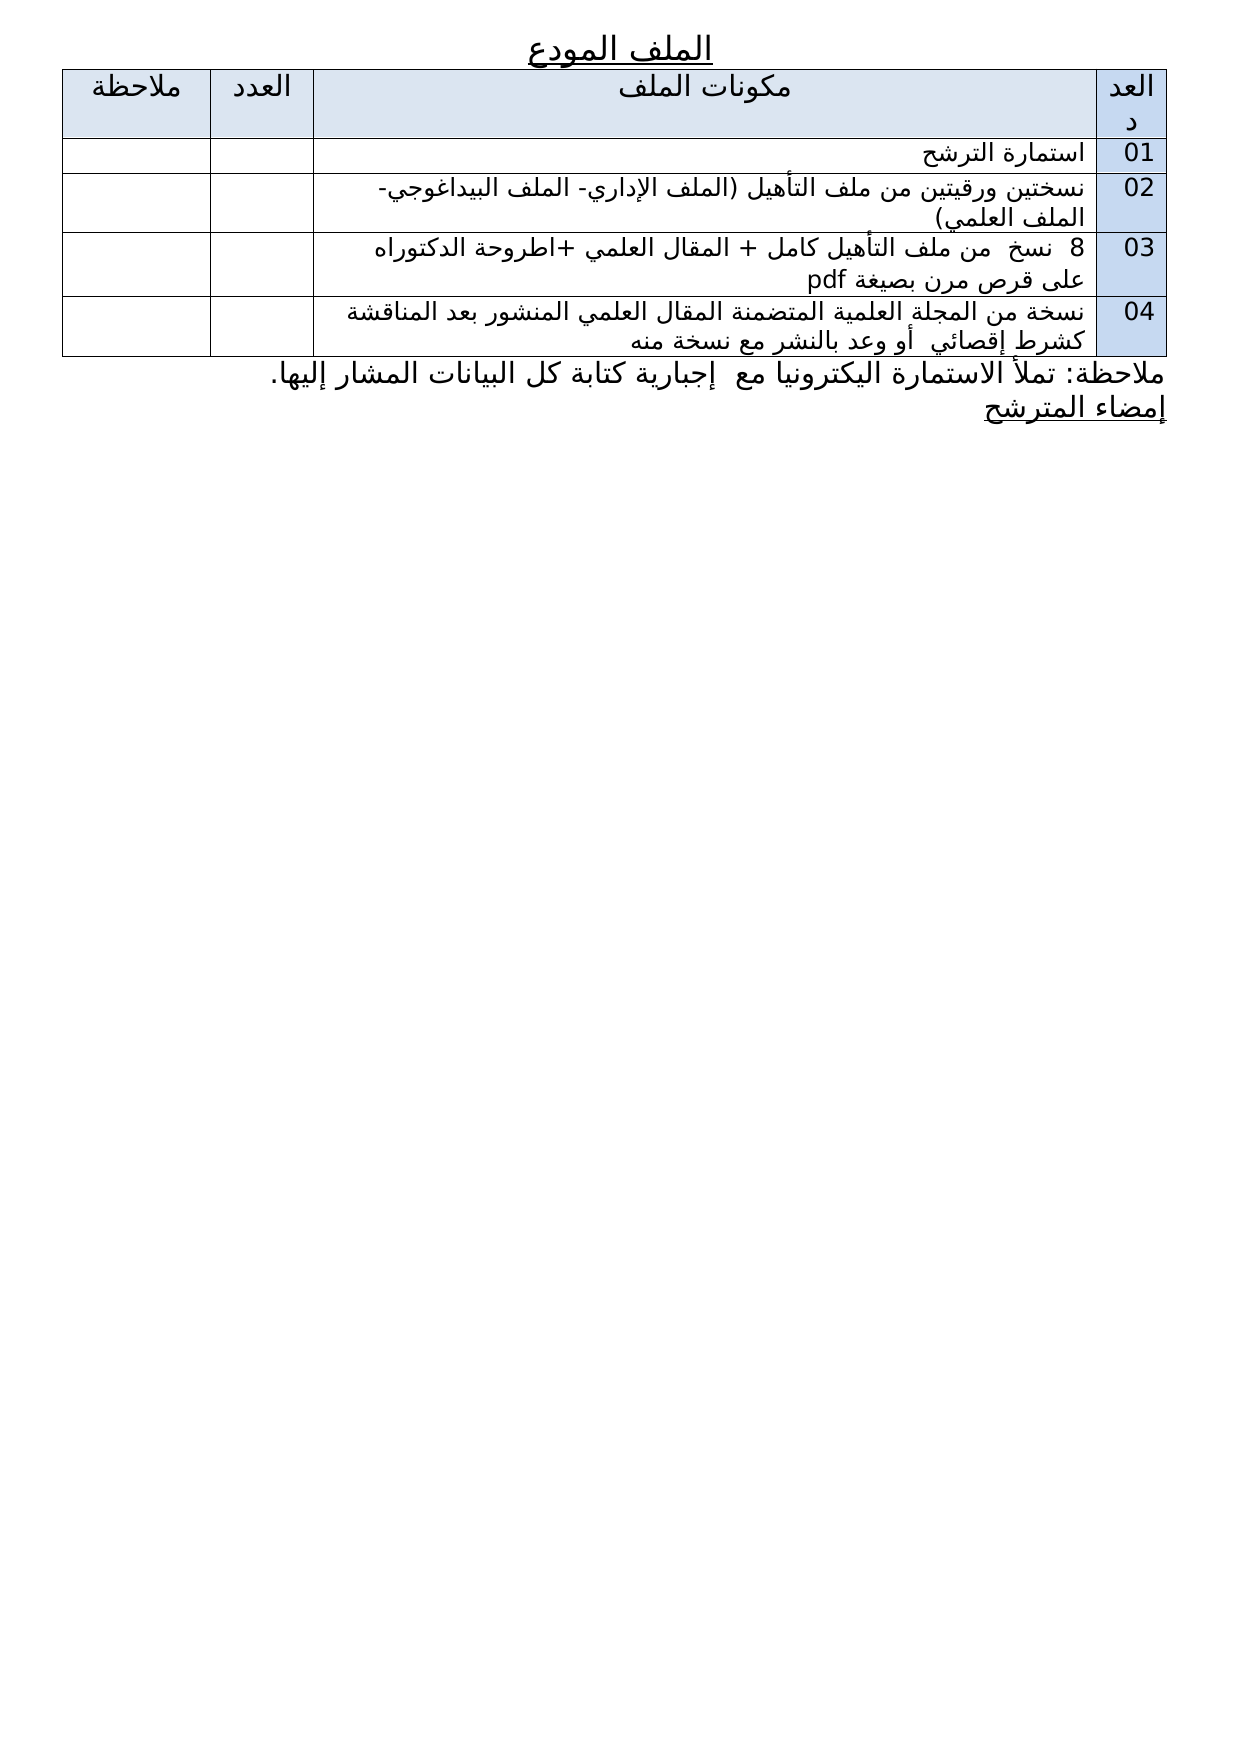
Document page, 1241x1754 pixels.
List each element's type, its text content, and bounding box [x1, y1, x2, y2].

table_cell [211, 174, 313, 232]
table_cell استمارة الترشح [314, 139, 1096, 172]
table_cell [63, 297, 210, 356]
table_cell 03 [1097, 233, 1166, 296]
table_cell [63, 139, 210, 172]
table_cell نسخة من المجلة العلمية المتضمنة المقال العلمي المنشور بعد المناقشة كشرط إقصائي أو وعد بالنشر مع نسخة منه [314, 297, 1096, 356]
table_cell [211, 297, 313, 356]
table_cell [211, 233, 313, 296]
table_cell 01 [1097, 139, 1166, 172]
table_cell 04 [1097, 297, 1166, 356]
text الملف المودع [74, 29, 1167, 68]
table_header العدد [211, 70, 313, 137]
table_header ملاحظة [63, 70, 210, 137]
table_cell نسختين ورقيتين من ملف التأهيل (الملف الإداري- الملف البيداغوجي- الملف العلمي) [314, 174, 1096, 232]
text ملاحظة: تملأ الاستمارة اليكترونيا مع إجبارية كتابة كل البيانات المشار إليها. إمضاء المترشح [74, 357, 1167, 424]
table_cell 8 نسخ من ملف التأهيل كامل + المقال العلمي +اطروحة الدكتوراه على قرص مرن بصيغة pdf [314, 233, 1096, 296]
table_cell [63, 174, 210, 232]
table_header مكونات الملف [314, 70, 1096, 137]
table_cell 02 [1097, 174, 1166, 232]
table_header العدد [1097, 70, 1166, 137]
table_cell [63, 233, 210, 296]
table_cell [211, 139, 313, 172]
